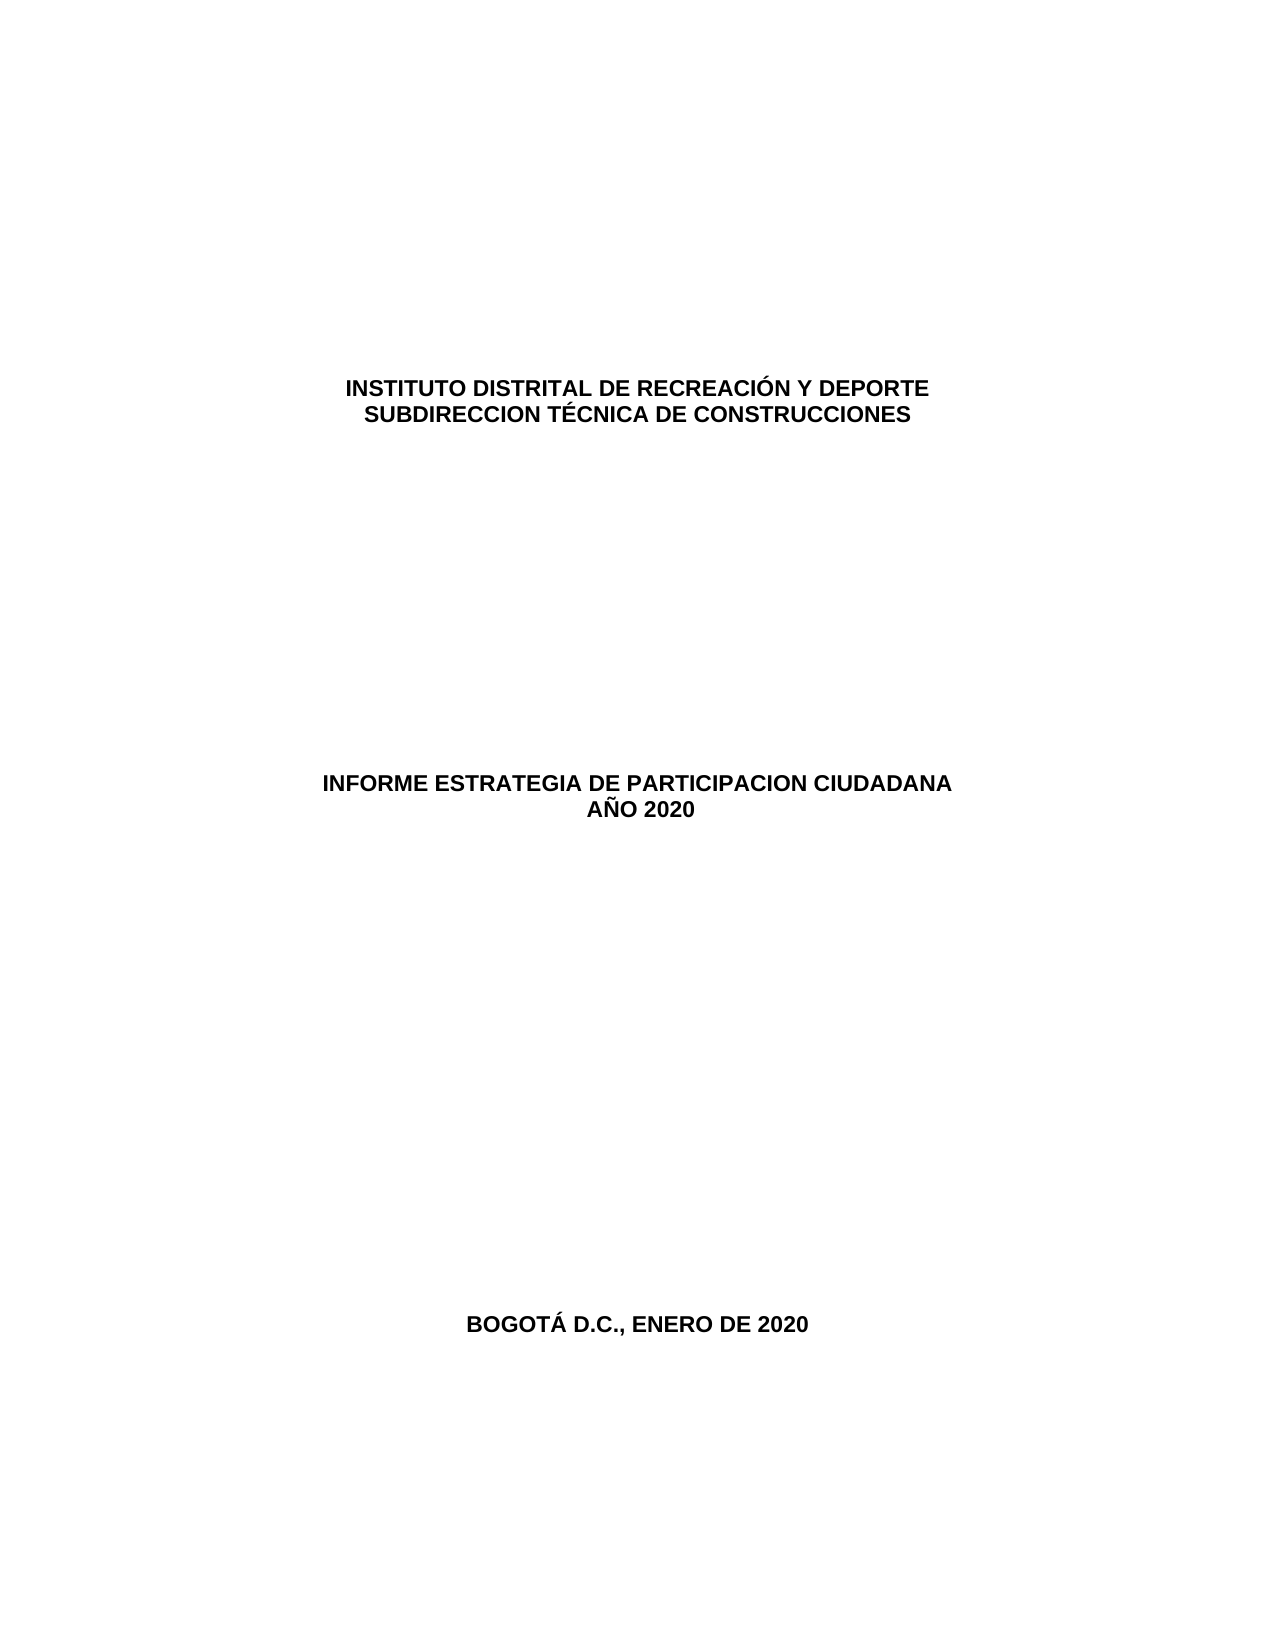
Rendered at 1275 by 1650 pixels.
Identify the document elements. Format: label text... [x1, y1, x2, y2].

text SUBDIRECCION TÉCNICA DE CONSTRUCCIONES [177, 401, 1098, 427]
text INFORME ESTRATEGIA DE PARTICIPACION CIUDADANA [177, 770, 1098, 796]
text AÑO 2020 [177, 796, 1098, 823]
text INSTITUTO DISTRITAL DE RECREACIÓN Y DEPORTE [177, 375, 1098, 401]
text BOGOTÁ D.C., ENERO DE 2020 [177, 1311, 1098, 1338]
